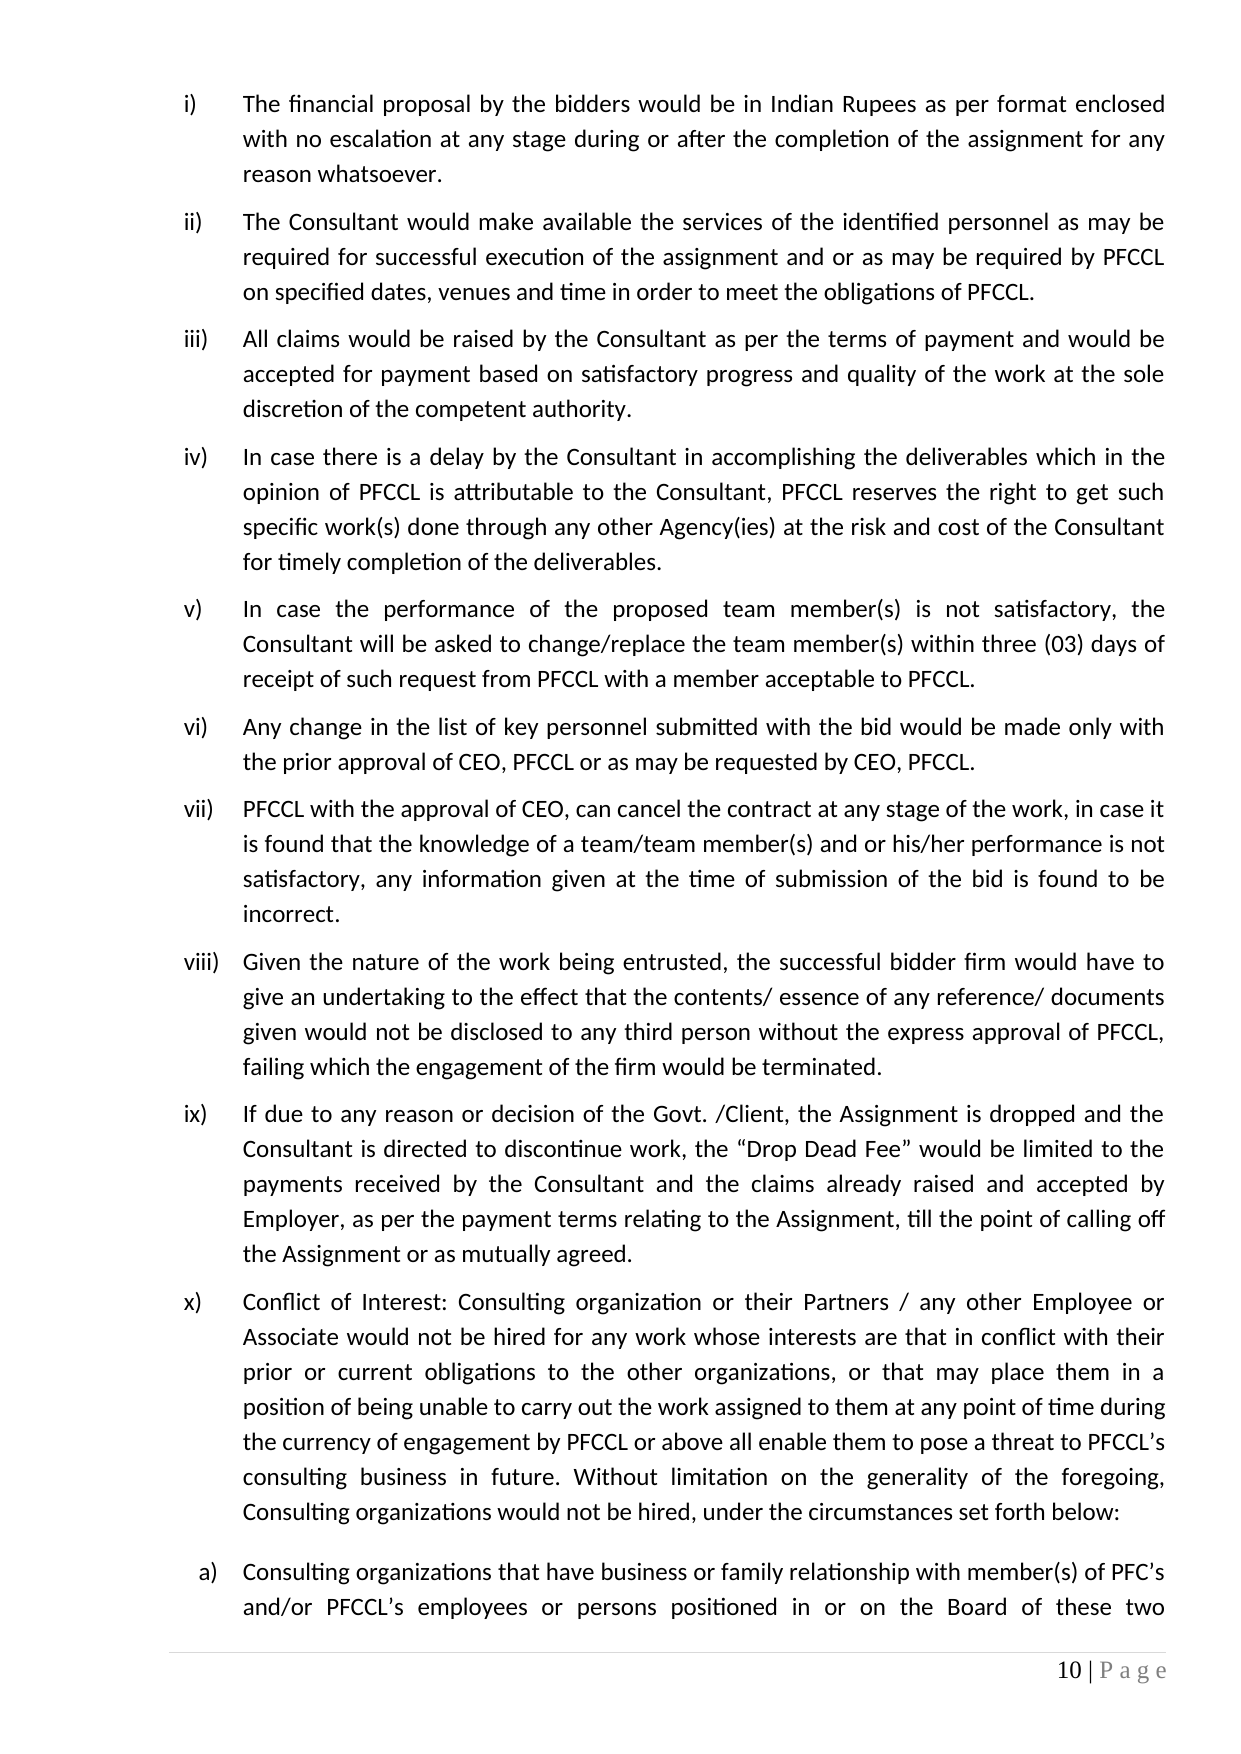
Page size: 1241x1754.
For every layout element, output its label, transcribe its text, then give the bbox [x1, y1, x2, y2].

list In case the performance of the proposed team member(s) is not satisfactory, the Consultant will be asked to change/replace the team member(s) within three (03) days of receipt of such request from PFCCL with a member acceptable to PFCCL. [183, 594, 1166, 694]
list The Consultant would make available the services of the identified personnel as may be required for successful execution of the assignment and or as may be required by PFCCL on specified dates, venues and time in order to meet the obligations of PFCCL. [183, 206, 1166, 307]
list Any change in the list of key personnel submitted with the bid would be made only with the prior approval of CEO, PFCCL or as may be requested by CEO, PFCCL. [183, 711, 1166, 777]
list Conflict of Interest: Consulting organization or their Partners / any other Employee or Associate would not be hired for any work whose interests are that in conflict with their prior or current obligations to the other organizations, or that may place them in a position of being unable to carry out the work assigned to them at any point of time during the currency of engagement by PFCCL or above all enable them to pose a threat to PFCCL’s consulting business in future. Without limitation on the generality of the foregoing, Consulting organizations would not be hired, under the circumstances set forth below: [183, 1286, 1166, 1527]
list If due to any reason or decision of the Govt. /Client, the Assignment is dropped and the Consultant is directed to discontinue work, the “Drop Dead Fee” would be limited to the payments received by the Consultant and the claims already raised and accepted by Employer, as per the payment terms relating to the Assignment, till the point of calling off the Assignment or as mutually agreed. [183, 1099, 1166, 1269]
list All claims would be raised by the Consultant as per the terms of payment and would be accepted for payment based on satisfactory progress and quality of the work at the sole discretion of the competent authority. [183, 324, 1166, 424]
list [198, 1556, 1166, 1622]
list In case there is a delay by the Consultant in accomplishing the deliverables which in the opinion of PFCCL is attributable to the Consultant, PFCCL reserves the right to get such specific work(s) done through any other Agency(ies) at the risk and cost of the Consultant for timely completion of the deliverables. [183, 441, 1166, 577]
list Given the nature of the work being entrusted, the successful bidder firm would have to give an undertaking to the effect that the contents/ essence of any reference/ documents given would not be disclosed to any third person without the express approval of PFCCL, failing which the engagement of the firm would be terminated. [183, 946, 1166, 1082]
list PFCCL with the approval of CEO, can cancel the contract at any stage of the work, in case it is found that the knowledge of a team/team member(s) and or his/her performance is not satisfactory, any information given at the time of submission of the bid is found to be incorrect. [183, 794, 1166, 929]
list The financial proposal by the bidders would be in Indian Rupees as per format enclosed with no escalation at any stage during or after the completion of the assignment for any reason whatsoever. [183, 89, 1166, 189]
